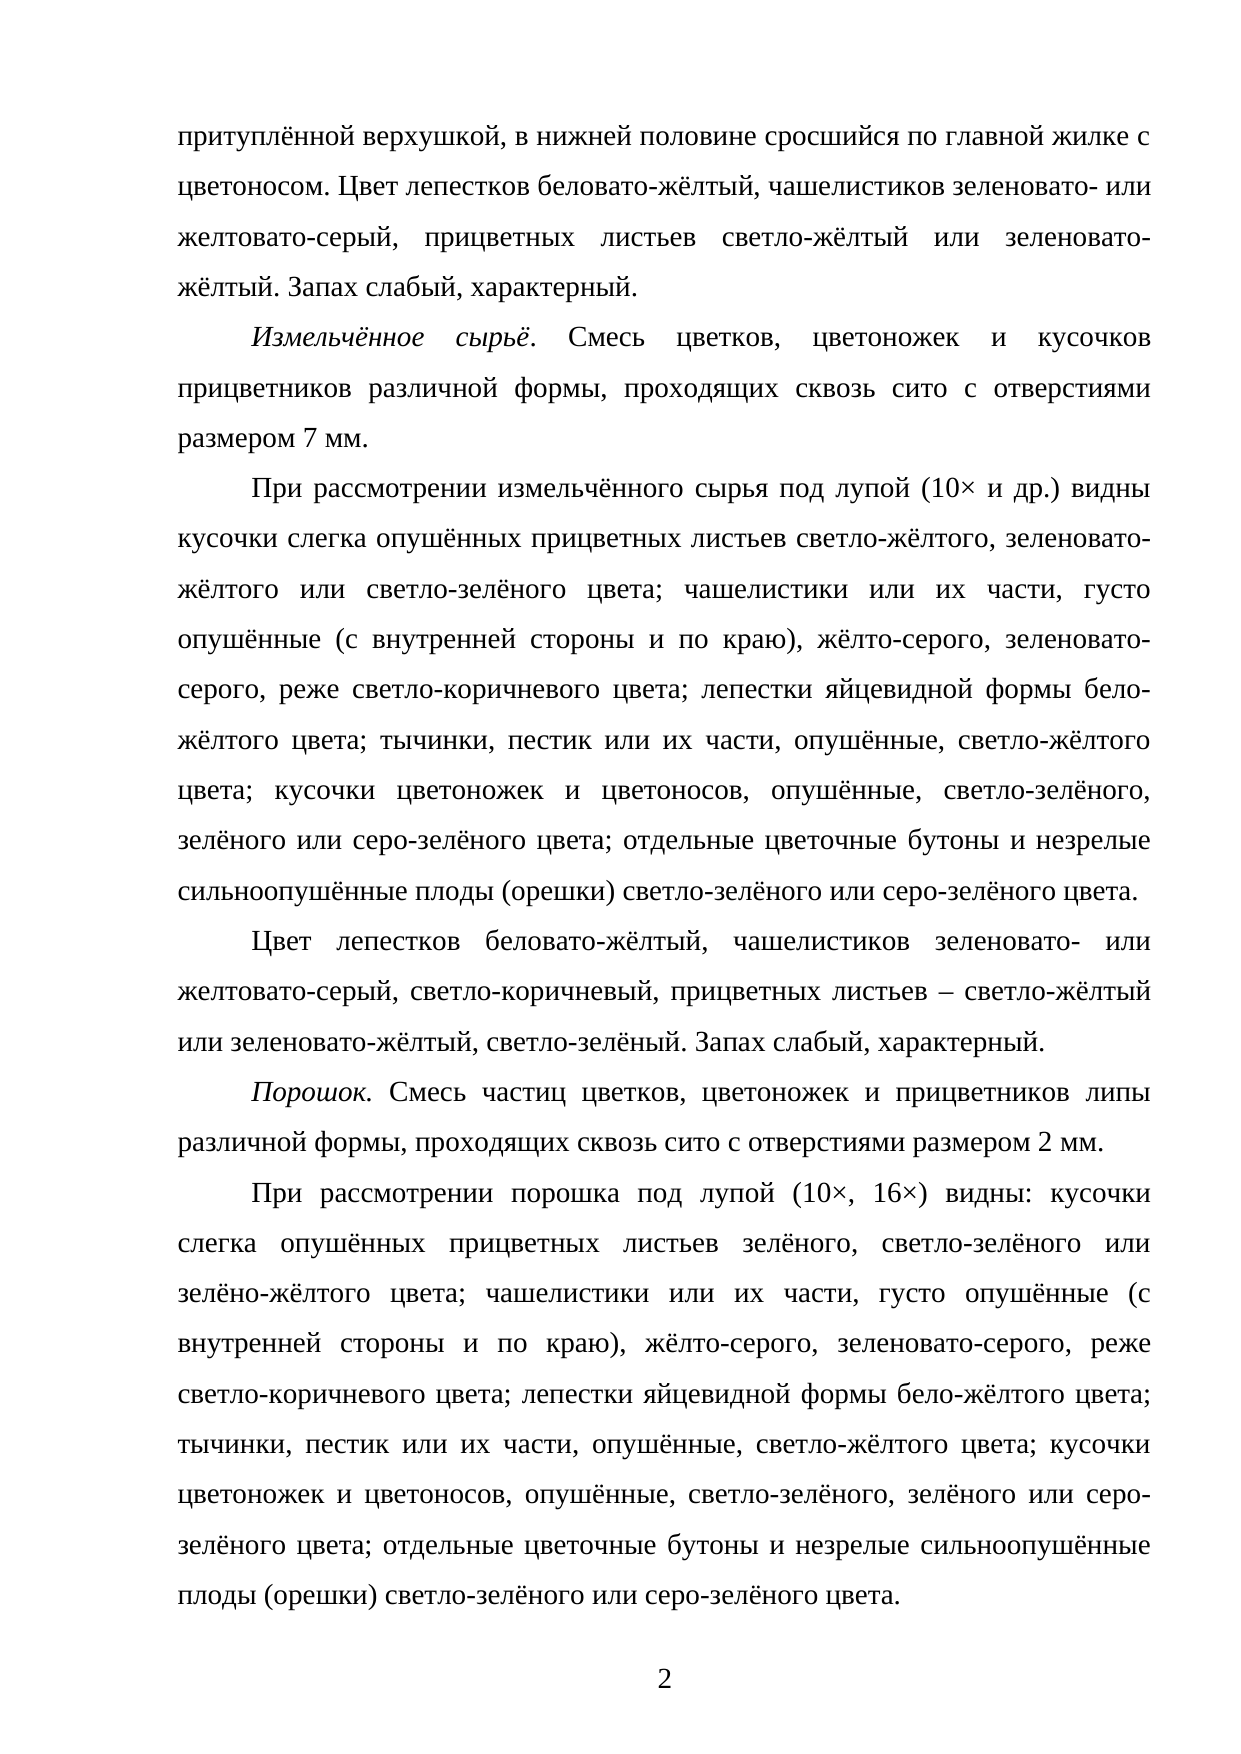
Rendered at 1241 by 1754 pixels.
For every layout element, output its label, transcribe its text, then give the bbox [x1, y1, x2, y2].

text При рассмотрении измельчённого сырья под лупой (10× и др.) видны кусочки слегка опушённых прицветных листьев светло-жёлтого, зеленовато-жёлтого или светло-зелёного цвета; чашелистики или их части, густо опушённые (с внутренней стороны и по краю), жёлто-серого, зеленовато-серого, реже светло-коричневого цвета; лепестки яйцевидной формы бело-жёлтого цвета; тычинки, пестик или их части, опушённые, светло-жёлтого цвета; кусочки цветоножек и цветоносов, опушённые, светло-зелёного, зелёного или серо-зелёного цвета; отдельные цветочные бутоны и незрелые сильноопушённые плоды (орешки) светло-зелёного или серо-зелёного цвета. [177, 470, 1152, 906]
text Измельчённое сырьё. Смесь цветков, цветоножек и кусочков прицветников различной формы, проходящих сквозь сито с отверстиями размером 7 мм. [177, 319, 1152, 453]
text При рассмотрении порошка под лупой (10×, 16×) видны: кусочки слегка опушённых прицветных листьев зелёного, светло-зелёного или зелёно-жёлтого цвета; чашелистики или их части, густо опушённые (с внутренней стороны и по краю), жёлто-серого, зеленовато-серого, реже светло-коричневого цвета; лепестки яйцевидной формы бело-жёлтого цвета; тычинки, пестик или их части, опушённые, светло-жёлтого цвета; кусочки цветоножек и цветоносов, опушённые, светло-зелёного, зелёного или серо-зелёного цвета; отдельные цветочные бутоны и незрелые сильноопушённые плоды (орешки) светло-зелёного или серо-зелёного цвета. [177, 1175, 1152, 1611]
text Цвет лепестков беловато-жёлтый, чашелистиков зеленовато- или желтовато-серый, светло-коричневый, прицветных листьев – светло-жёлтый или зеленовато-жёлтый, светло-зелёный. Запах слабый, характерный. [177, 923, 1152, 1057]
text Порошок. Смесь частиц цветков, цветоножек и прицветников липы различной формы, проходящих сквозь сито с отверстиями размером 2 мм. [177, 1074, 1152, 1158]
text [177, 118, 1152, 303]
